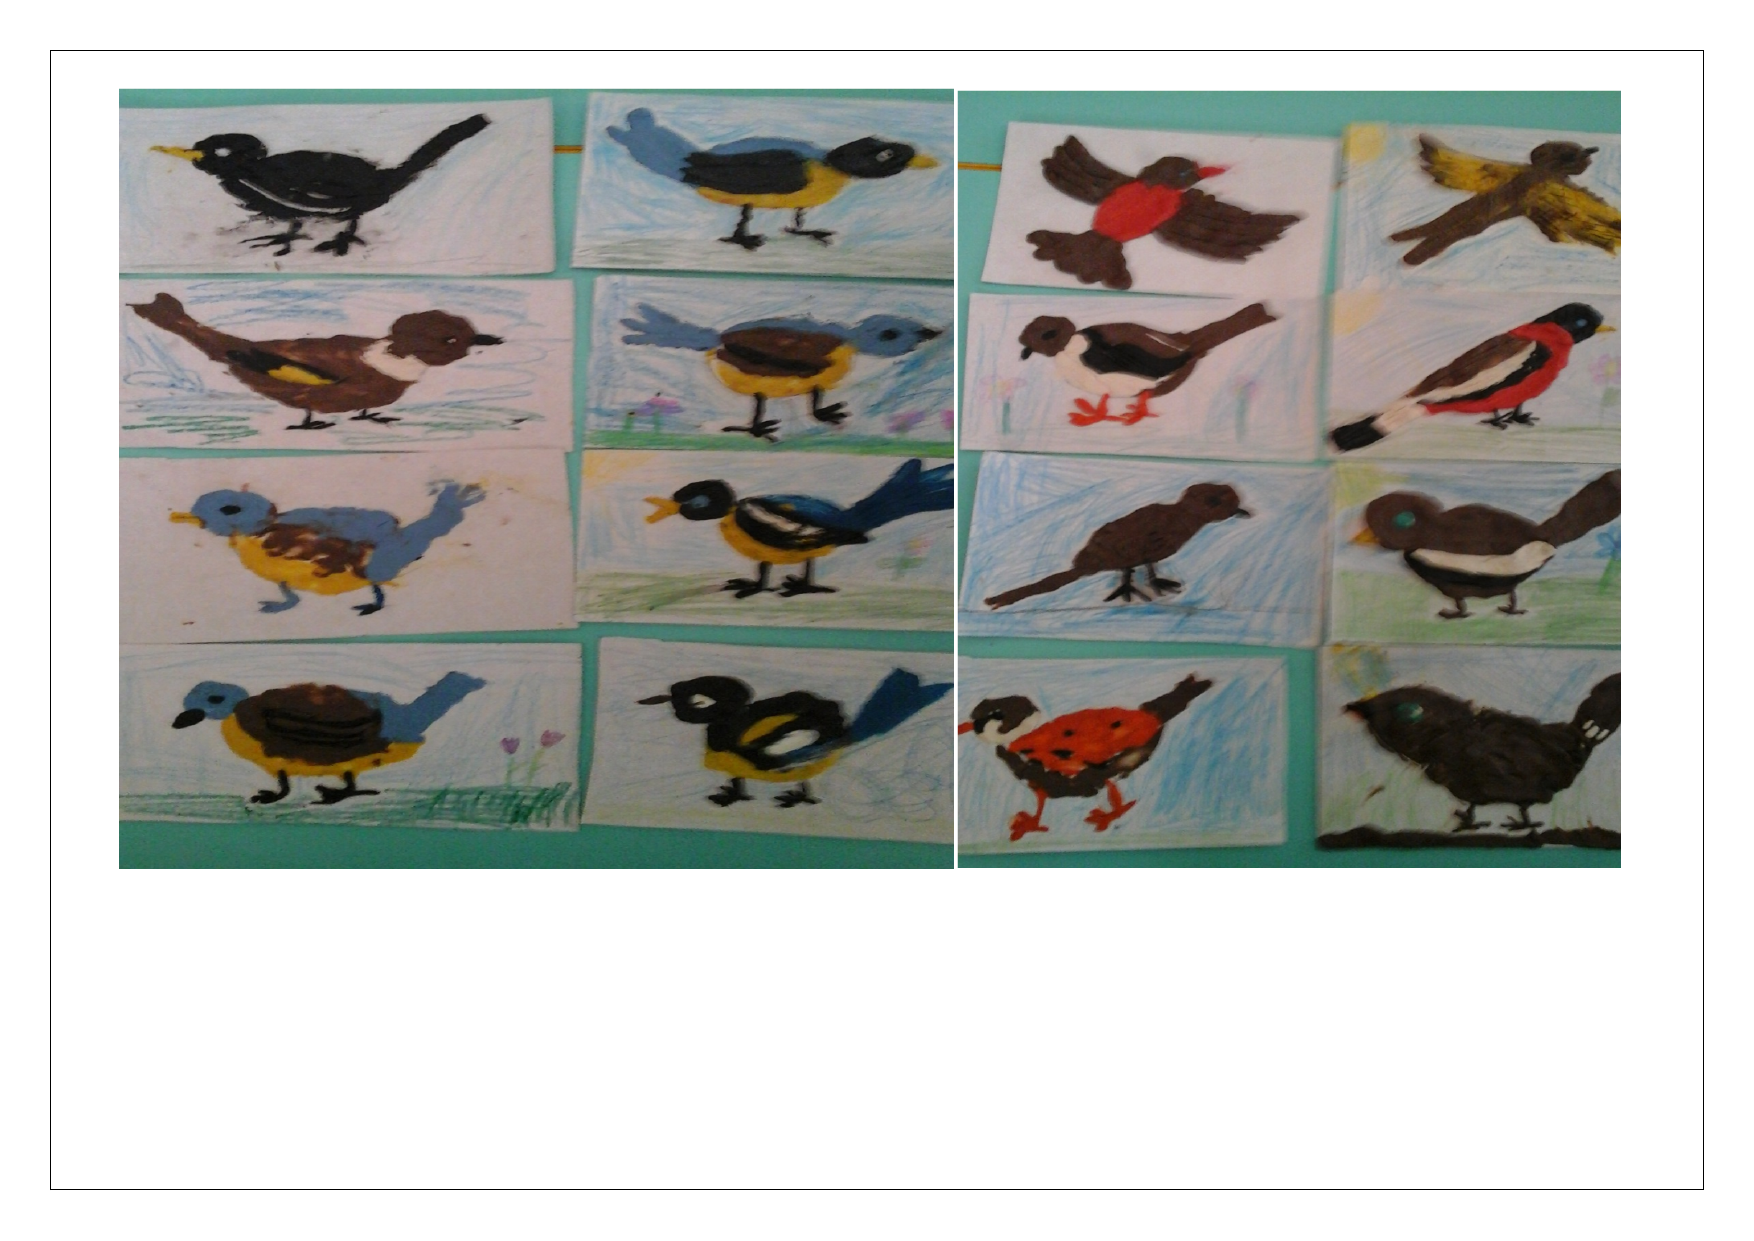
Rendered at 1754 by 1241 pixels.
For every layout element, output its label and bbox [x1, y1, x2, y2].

picture [119, 89, 954, 868]
picture [958, 91, 1621, 868]
